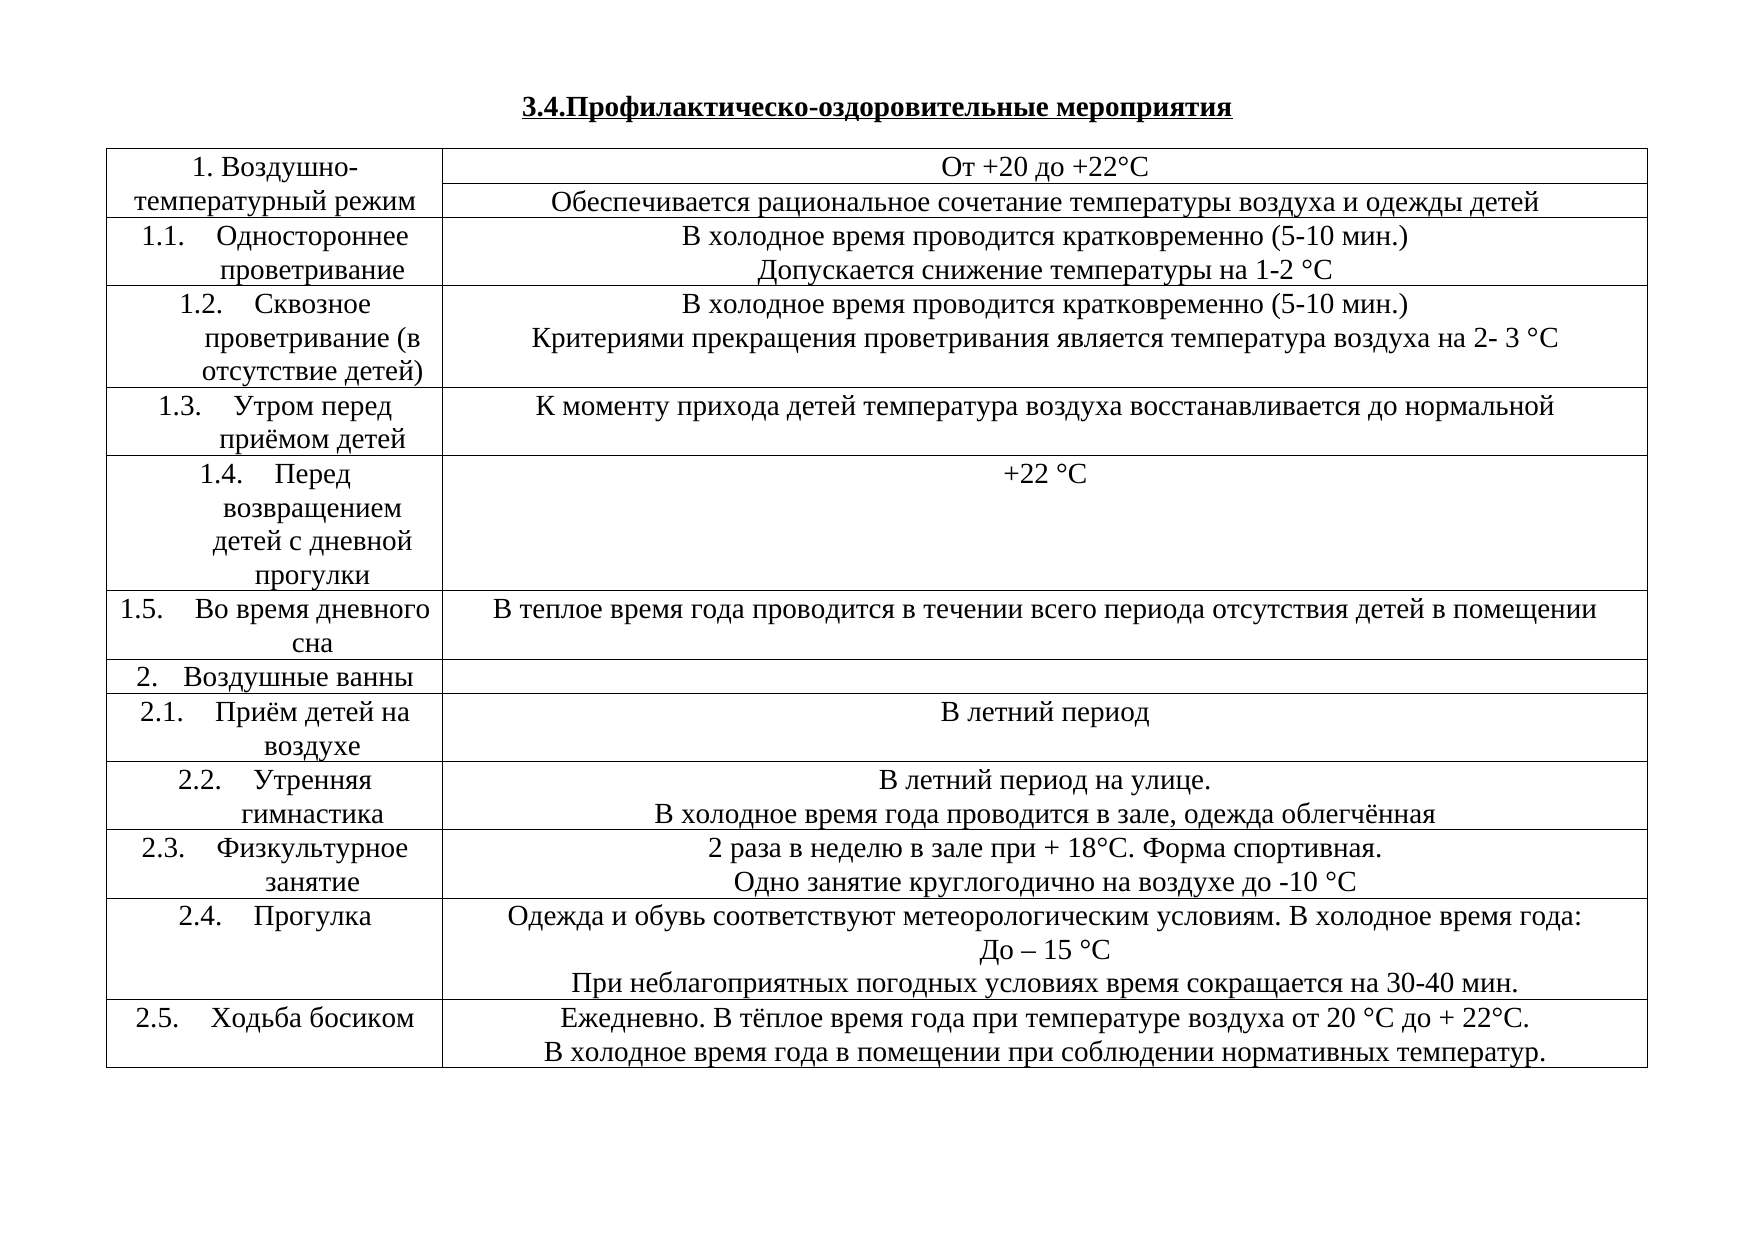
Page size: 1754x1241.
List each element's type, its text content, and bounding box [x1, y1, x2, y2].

table_cell В холодное время проводится кратковременно (5-10 мин.) Допускается снижение температуры на 1-2 °C [443, 218, 1647, 285]
table_cell Сквозное проветривание (в отсутствие детей) [107, 286, 442, 387]
table_cell [443, 660, 1647, 693]
table_cell Ежедневно. В тёплое время года при температуре воздуха от 20 °C до + 22°C. В холодное время года в помещении при соблюдении нормативных температур. [443, 1000, 1647, 1067]
table_cell Одежда и обувь соответствуют метеорологическим условиям. В холодное время года: До – 15 °C При неблагоприятных погодных условиях время сокращается на 30-40 мин. [443, 899, 1647, 999]
text 3.4.Профилактическо-оздоровительные мероприятия [118, 89, 1636, 122]
table_cell Воздушные ванны [107, 660, 442, 693]
table_cell Обеспечивается рациональное сочетание температуры воздуха и одежды детей [443, 184, 1647, 217]
table_cell В теплое время года проводится в течении всего периода отсутствия детей в помещении [443, 591, 1647, 658]
table_cell +22 °C [443, 456, 1647, 590]
table_cell Во время дневного сна [107, 591, 442, 658]
table_header От +20 до +22°C [443, 149, 1647, 183]
table_cell Утренняя гимнастика [107, 762, 442, 829]
table_cell Перед возвращением детей с дневной прогулки [107, 456, 442, 590]
table_cell 2 раза в неделю в зале при + 18°C. Форма спортивная. Одно занятие круглогодично на воздухе до -10 °C [443, 830, 1647, 897]
table_cell Приём детей на воздухе [107, 694, 442, 761]
table_cell Прогулка [107, 899, 442, 999]
table_cell Одностороннее проветривание [107, 218, 442, 285]
table_header 1. Воздушно- температурный режим [107, 149, 442, 217]
table_cell В летний период [443, 694, 1647, 761]
table_cell Утром перед приёмом детей [107, 388, 442, 455]
table_cell Физкультурное занятие [107, 830, 442, 897]
table_cell В холодное время проводится кратковременно (5-10 мин.) Критериями прекращения проветривания является температура воздуха на 2- 3 °C [443, 286, 1647, 387]
table_cell К моменту прихода детей температура воздуха восстанавливается до нормальной [443, 388, 1647, 455]
table_cell Ходьба босиком [107, 1000, 442, 1067]
table_cell В летний период на улице. В холодное время года проводится в зале, одежда облегчённая [443, 762, 1647, 829]
